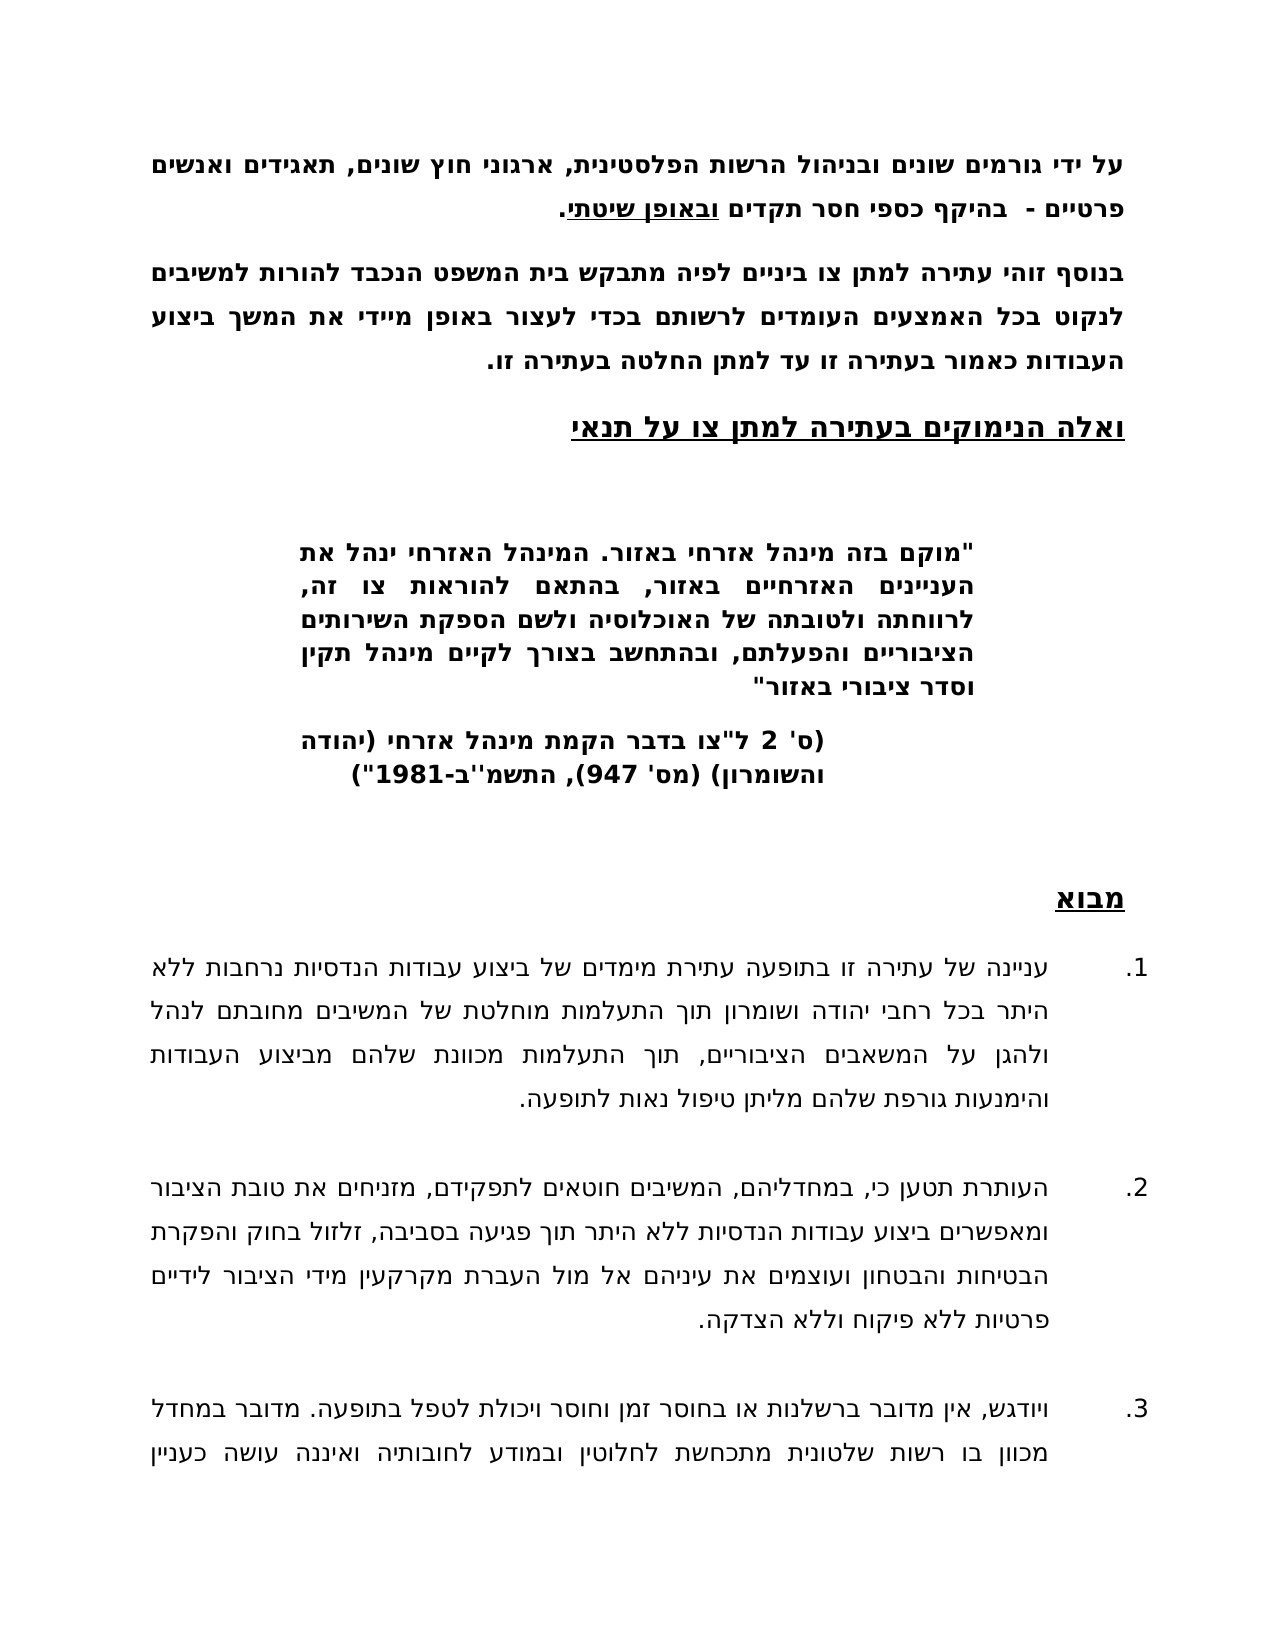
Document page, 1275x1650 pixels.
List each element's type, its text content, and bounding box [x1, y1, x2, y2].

text "מוקם בזה מינהל אזרחי באזור. המינהל האזרחי ינהל את העניינים האזרחיים באזור, בהתאם להוראות צו זה, לרווחתה ולטובתה של האוכלוסיה ולשם הספקת השירותים הציבוריים והפעלתם, ובהתחשב בצורך לקיים מינהל תקין וסדר ציבורי באזור" [300, 538, 975, 701]
text ואלה הנימוקים בעתירה למתן צו על תנאי [150, 410, 1125, 444]
text מבוא [150, 881, 1125, 915]
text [150, 150, 1125, 223]
text בנוסף זוהי עתירה למתן צו ביניים לפיה מתבקש בית המשפט הנכבד להורות למשיבים לנקוט בכל האמצעים העומדים לרשותם בכדי לעצור באופן מיידי את המשך ביצוע העבודות כאמור בעתירה זו עד למתן החלטה בעתירה זו. [150, 258, 1125, 375]
text (ס' 2 ל"צו בדבר הקמת מינהל אזרחי (יהודה והשומרון) (מס' 947), התשמ''ב-1981") [300, 727, 825, 789]
list העותרת תטען כי, במחדליהם, המשיבים חוטאים לתפקידם, מזניחים את טובת הציבור ומאפשרים ביצוע עבודות הנדסיות ללא היתר תוך פגיעה בסביבה, זלזול בחוק והפקרת הבטיחות והבטחון ועוצמים את עיניהם אל מול העברת מקרקעין מידי הציבור לידיים פרטיות ללא פיקוח וללא הצדקה. [150, 1173, 1125, 1334]
list עניינה של עתירה זו בתופעה עתירת מימדים של ביצוע עבודות הנדסיות נרחבות ללא היתר בכל רחבי יהודה ושומרון תוך התעלמות מוחלטת של המשיבים מחובתם לנהל ולהגן על המשאבים הציבוריים, תוך התעלמות מכוונת שלהם מביצוע העבודות והימנעות גורפת שלהם מליתן טיפול נאות לתופעה. [150, 953, 1125, 1113]
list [150, 1394, 1125, 1467]
